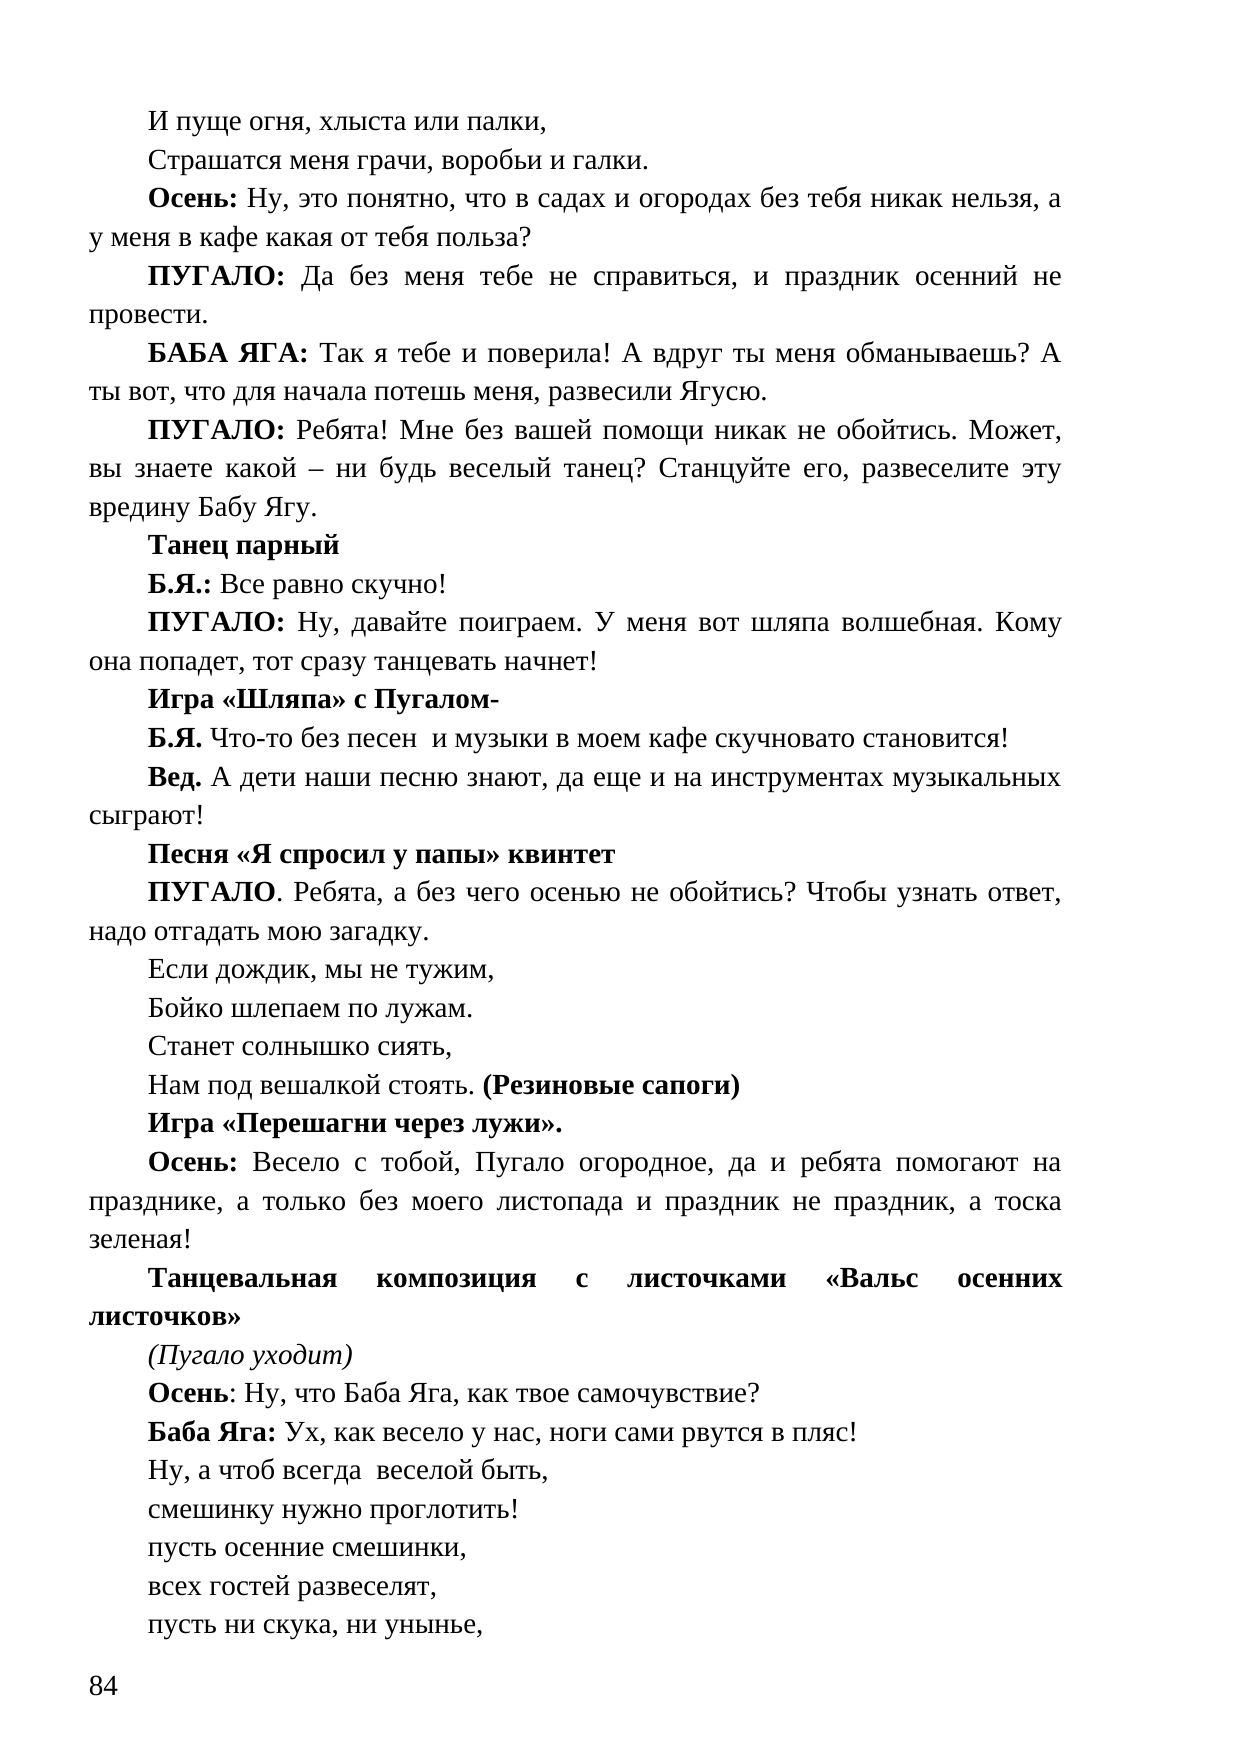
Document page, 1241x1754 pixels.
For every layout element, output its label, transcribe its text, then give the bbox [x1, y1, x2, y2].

text ПУГАЛО: Ребята! Мне без вашей помощи никак не обойтись. Может, вы знаете какой – ни будь веселый танец? Станцуйте его, развеселите эту вредину Бабу Ягу. [88, 412, 1063, 522]
text пусть ни скука, ни унынье, [88, 1607, 1063, 1640]
text ПУГАЛО: Да без меня тебе не справиться, и праздник осенний не провести. [88, 258, 1063, 330]
text смешинку нужно проглотить! [88, 1491, 1063, 1524]
text ПУГАЛО: Ну, давайте поиграем. У меня вот шляпа волшебная. Кому она попадет, тот сразу танцевать начнет! [88, 604, 1063, 677]
text Ну, а чтоб всегда веселой быть, [88, 1452, 1063, 1486]
text Баба Яга: Ух, как весело у нас, ноги сами рвутся в пляс! [88, 1414, 1063, 1447]
text Осень: Весело с тобой, Пугало огородное, да и ребята помогают на празднике, а только без моего листопада и праздник не праздник, а тоска зеленая! [88, 1144, 1063, 1255]
text Бойко шлепаем по лужам. [88, 990, 1063, 1023]
text Танец парный [88, 527, 1063, 561]
text Танцевальная композиция с листочками «Вальс осенних листочков» [88, 1260, 1063, 1332]
text Песня «Я спросил у папы» квинтет [88, 836, 1063, 869]
text Игра «Шляпа» с Пугалом- [88, 682, 1063, 715]
text всех гостей развеселят, [88, 1568, 1063, 1602]
text И пуще огня, хлыста или палки, [88, 103, 1063, 137]
text Вед. А дети наши песню знают, да еще и на инструментах музыкальных сыграют! [88, 759, 1063, 831]
text пусть осенние смешинки, [88, 1529, 1063, 1563]
text ПУГАЛО. Ребята, а без чего осенью не обойтись? Чтобы узнать ответ, надо отгадать мою загадку. [88, 874, 1063, 946]
text Если дождик, мы не тужим, [88, 951, 1063, 985]
text Осень: Ну, это понятно, что в садах и огородах без тебя никак нельзя, а у меня в кафе какая от тебя польза? [88, 181, 1063, 253]
text (Пугало уходит) [88, 1337, 1063, 1370]
text Страшатся меня грачи, воробьи и галки. [88, 142, 1063, 176]
text БАБА ЯГА: Так я тебе и поверила! А вдруг ты меня обманываешь? А ты вот, что для начала потешь меня, развесили Ягусю. [88, 335, 1063, 407]
text Б.Я. Что-то без песен и музыки в моем кафе скучновато становится! [88, 720, 1063, 754]
text Осень: Ну, что Баба Яга, как твое самочувствие? [88, 1375, 1063, 1409]
text Нам под вешалкой стоять. (Резиновые сапоги) [88, 1067, 1063, 1101]
text Б.Я.: Все равно скучно! [88, 566, 1063, 599]
text Игра «Перешагни через лужи». [88, 1106, 1063, 1139]
text Станет солнышко сиять, [88, 1028, 1063, 1062]
